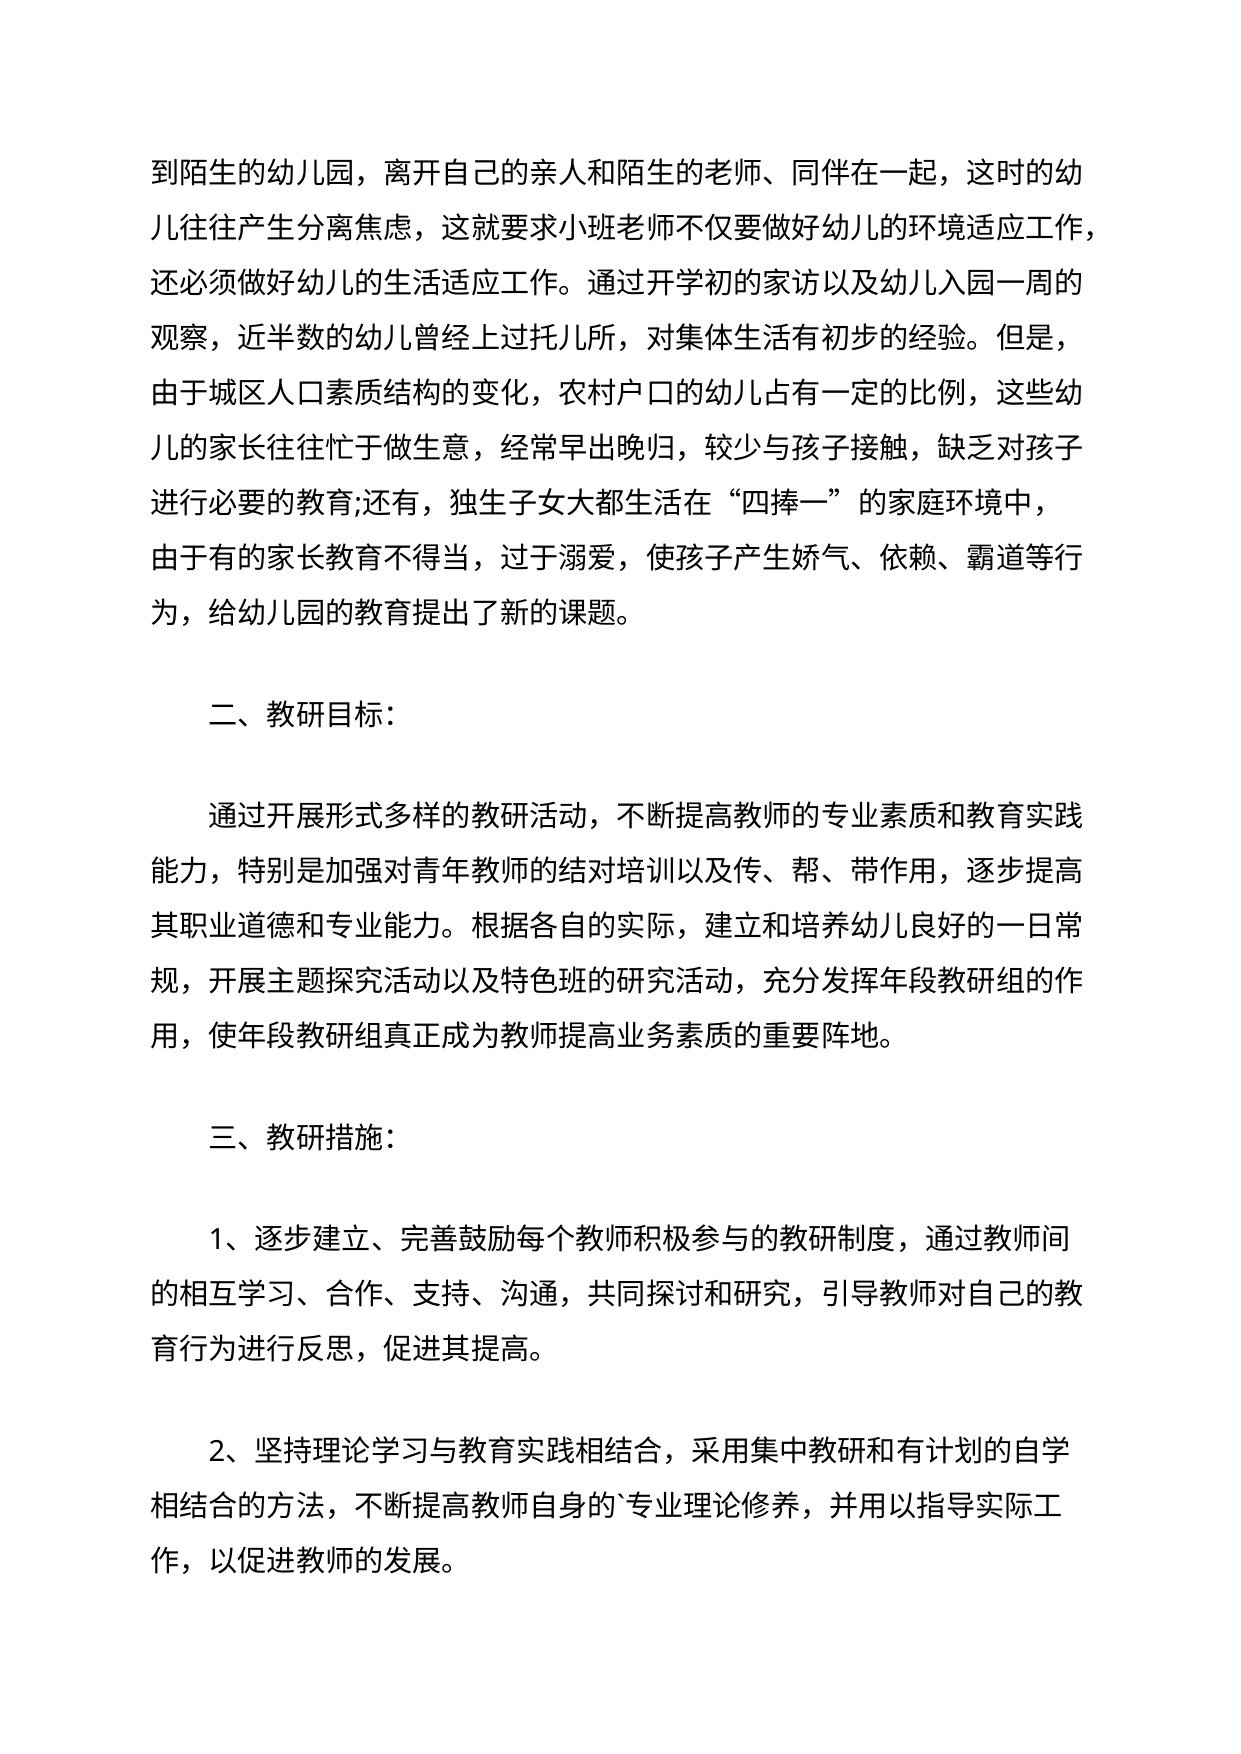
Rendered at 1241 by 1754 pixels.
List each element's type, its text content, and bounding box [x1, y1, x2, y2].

text 通过开展形式多样的教研活动，不断提高教师的专业素质和教育实践能力，特别是加强对青年教师的结对培训以及传、帮、带作用，逐步提高其职业道德和专业能力。根据各自的实际，建立和培养幼儿良好的一日常规，开展主题探究活动以及特色班的研究活动，充分发挥年段教研组的作用，使年段教研组真正成为教师提高业务素质的重要阵地。 [150, 793, 1090, 1055]
text 1、逐步建立、完善鼓励每个教师积极参与的教研制度，通过教师间的相互学习、合作、支持、沟通，共同探讨和研究，引导教师对自己的教育行为进行反思，促进其提高。 [150, 1216, 1090, 1368]
text 2、坚持理论学习与教育实践相结合，采用集中教研和有计划的自学相结合的方法，不断提高教师自身的`专业理论修养，并用以指导实际工作，以促进教师的发展。 [150, 1428, 1090, 1580]
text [150, 150, 1090, 632]
text 二、教研目标： [150, 691, 1090, 733]
text 三、教研措施： [150, 1114, 1090, 1156]
